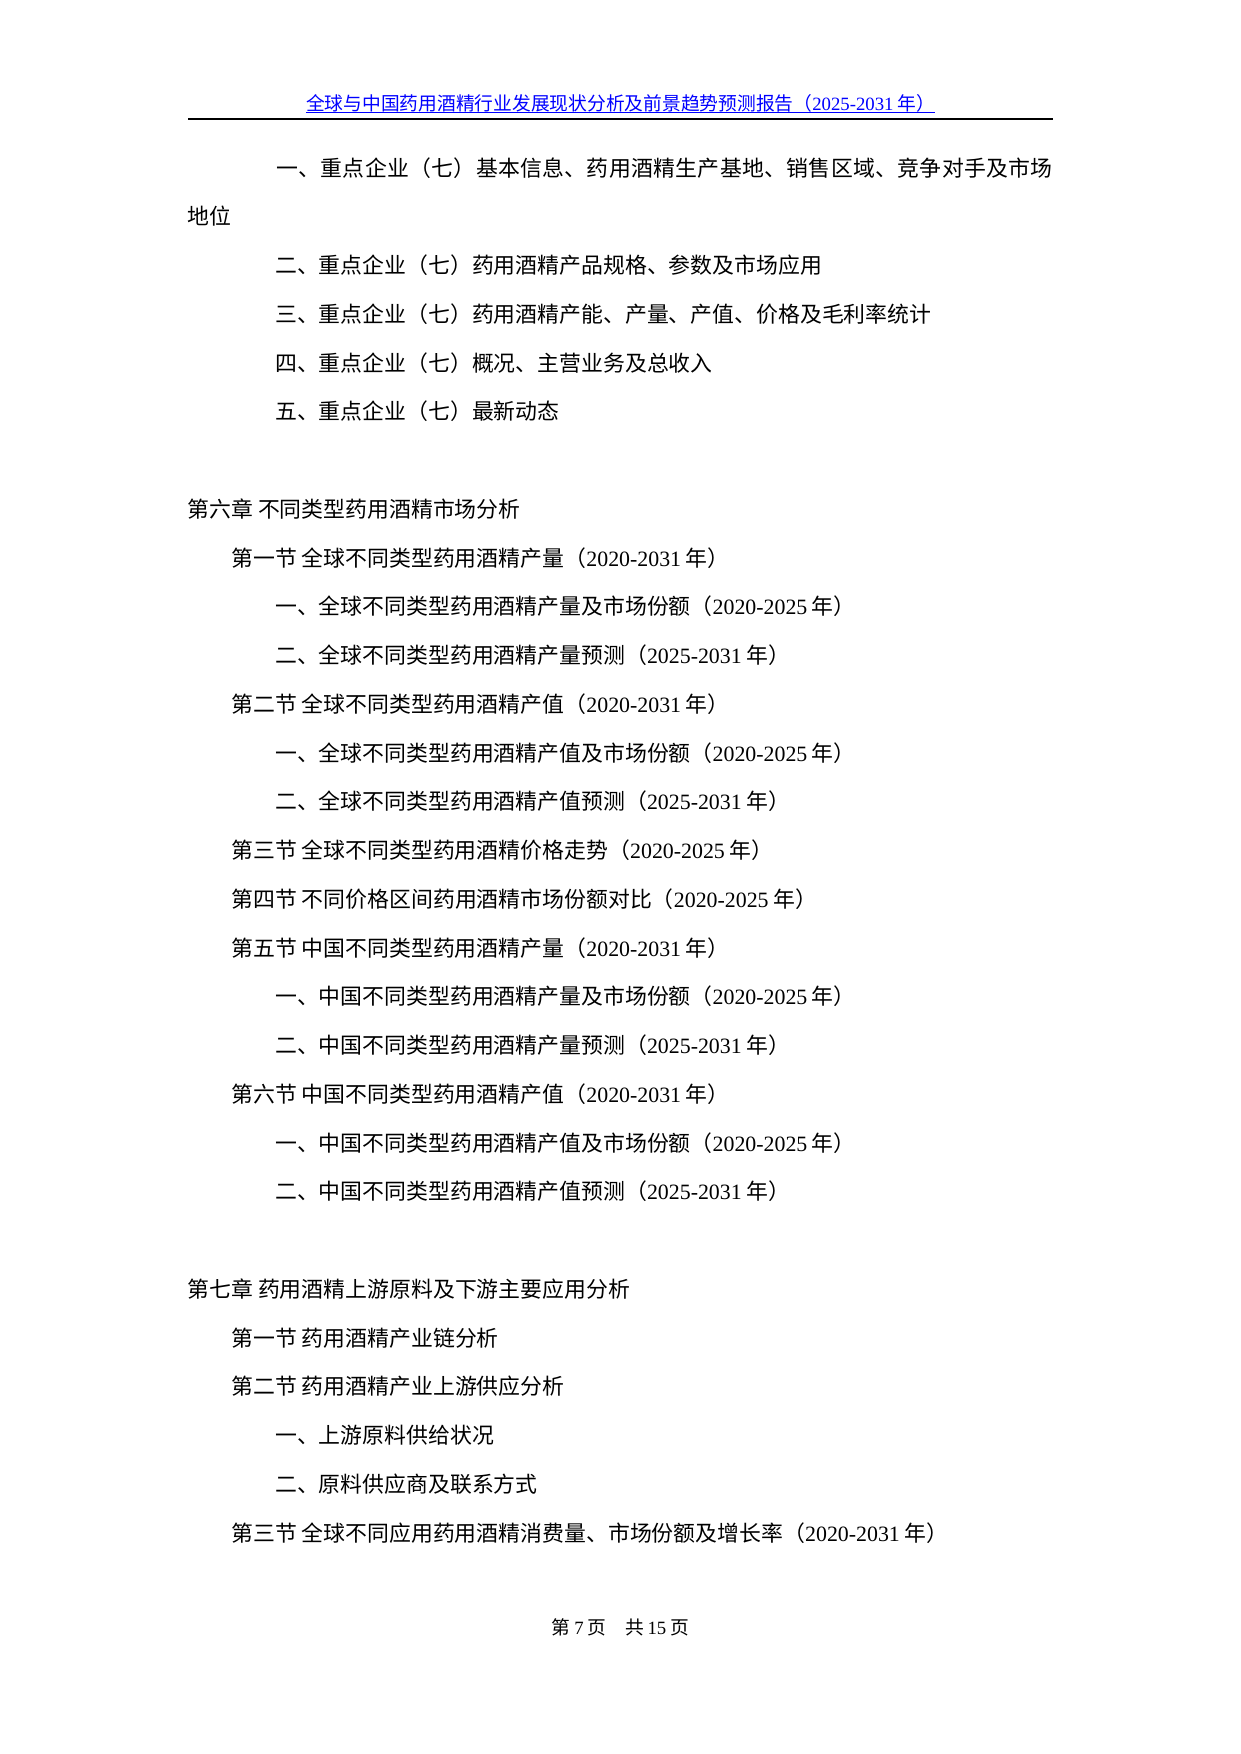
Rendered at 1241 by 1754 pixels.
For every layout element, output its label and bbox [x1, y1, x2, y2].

text [187, 150, 1053, 1548]
